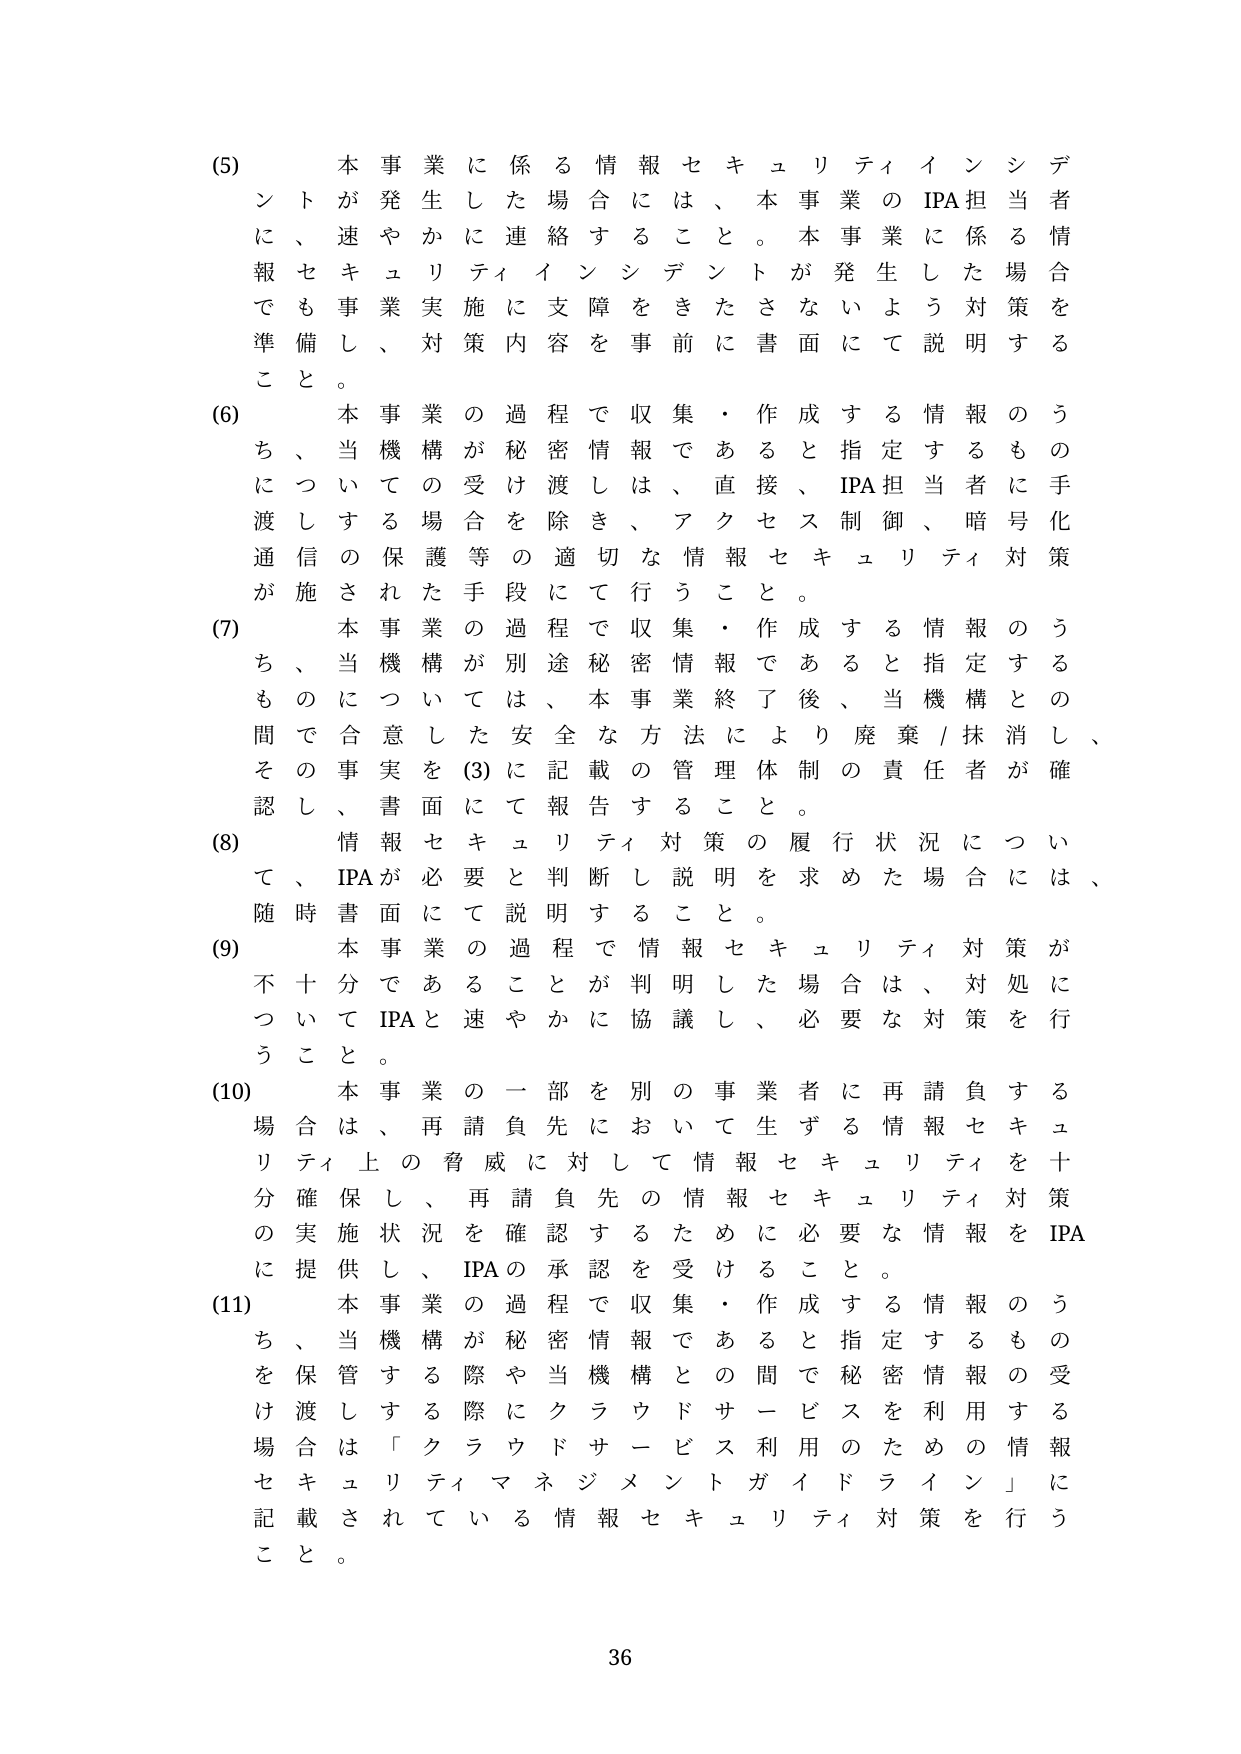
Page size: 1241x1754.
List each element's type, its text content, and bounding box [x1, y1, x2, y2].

list 本事業の過程で情報セキュリティ対策が不十分であることが判明した場合は、対処についてIPAと速やかに協議し、必要な対策を行うこと。 [193, 931, 1091, 1070]
list 本事業の過程で収集・作成する情報のうち、当機構が秘密情報であると指定するものについての受け渡しは、直接、IPA担当者に手渡しする場合を除き、アクセス制御、暗号化、通信の保護等の適切な情報セキュリティ対策が施された手段にて行うこと。 [193, 397, 1091, 607]
list 本事業に係る情報セキュリティインシデントが発生した場合には、本事業のIPA担当者に、速やかに連絡すること。本事業に係る情報セキュリティインシデントが発生した場合でも事業実施に支障をきたさないよう対策を準備し、対策内容を事前に書面にて説明すること。 [193, 148, 1091, 394]
list 本事業の一部を別の事業者に再請負する場合は、再請負先において生ずる情報セキュリティ上の脅威に対して情報セキュリティを十分確保し、再請負先の情報セキュリティ対策の実施状況を確認するために必要な情報をIPAに提供し、IPAの承認を受けること。 [193, 1073, 1091, 1284]
list 本事業の過程で収集・作成する情報のうち、当機構が秘密情報であると指定するものを保管する際や当機構との間で秘密情報の受け渡しする際にクラウドサービスを利用する場合は「クラウドサービス利用のための情報セキュリティマネジメントガイドライン」に記載されている情報セキュリティ対策を行うこと。 [193, 1287, 1091, 1569]
list 情報セキュリティ対策の履行状況について、IPAが必要と判断し説明を求めた場合には、随時書面にて説明すること。 [193, 824, 1091, 928]
list 本事業の過程で収集・作成する情報のうち、当機構が別途秘密情報であると指定するものについては、本事業終了後、当機構との間で合意した安全な方法により廃棄/抹消し、その事実を(3)に記載の管理体制の責任者が確認し、書面にて報告すること。 [193, 611, 1091, 821]
